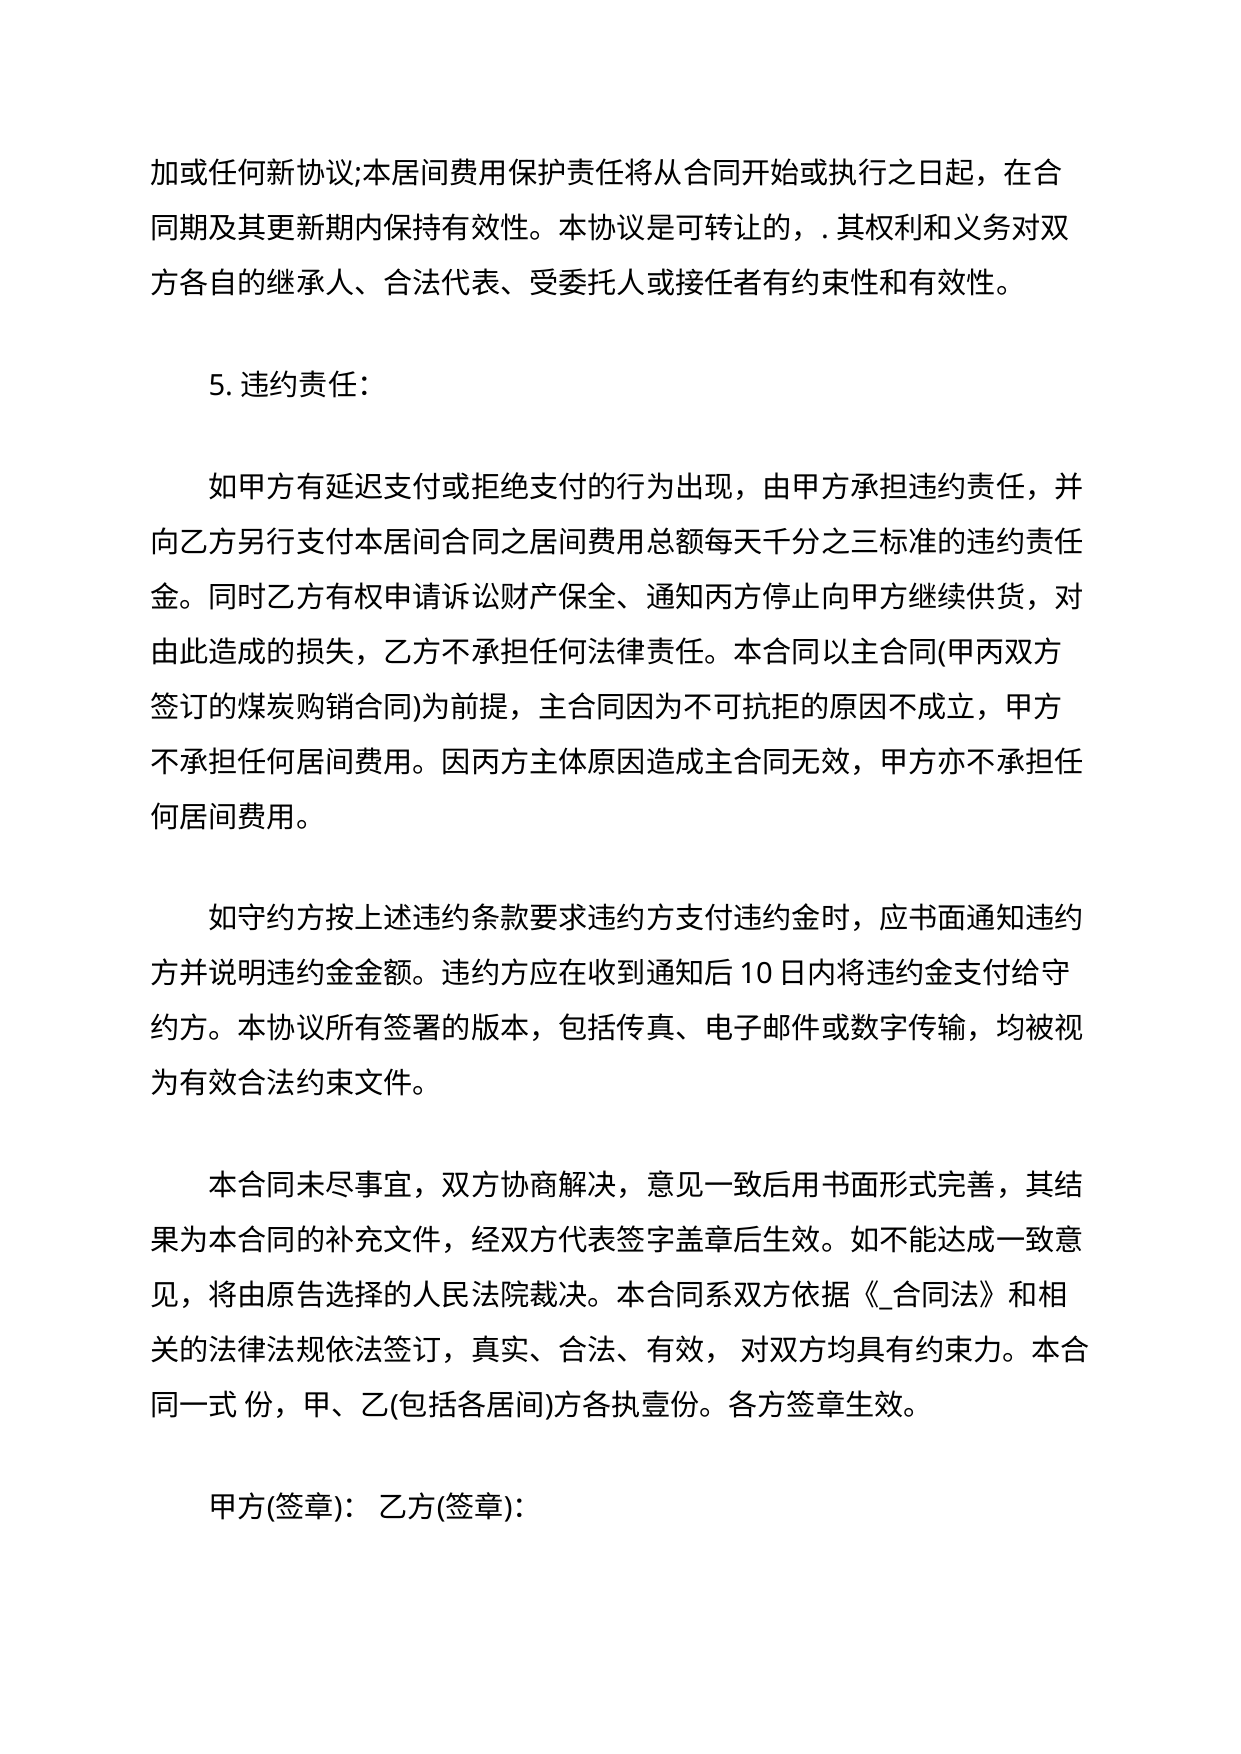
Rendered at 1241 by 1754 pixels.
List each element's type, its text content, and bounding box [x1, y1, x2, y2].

text 本合同未尽事宜，双方协商解决，意见一致后用书面形式完善，其结果为本合同的补充文件，经双方代表签字盖章后生效。如不能达成一致意见，将由原告选择的人民法院裁决。本合同系双方依据《_合同法》和相关的法律法规依法签订，真实、合法、有效， 对双方均具有约束力。本合同一式 份，甲、乙(包括各居间)方各执壹份。各方签章生效。 [150, 1162, 1090, 1424]
text 5. 违约责任： [150, 362, 1090, 404]
text 甲方(签章)： 乙方(签章)： [150, 1483, 1090, 1526]
text 如守约方按上述违约条款要求违约方支付违约金时，应书面通知违约方并说明违约金金额。违约方应在收到通知后10日内将违约金支付给守约方。本协议所有签署的版本，包括传真、电子邮件或数字传输，均被视为有效合法约束文件。 [150, 895, 1090, 1102]
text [150, 150, 1090, 302]
text 如甲方有延迟支付或拒绝支付的行为出现，由甲方承担违约责任，并向乙方另行支付本居间合同之居间费用总额每天千分之三标准的违约责任金。同时乙方有权申请诉讼财产保全、通知丙方停止向甲方继续供货，对由此造成的损失，乙方不承担任何法律责任。本合同以主合同(甲丙双方签订的煤炭购销合同)为前提，主合同因为不可抗拒的原因不成立，甲方不承担任何居间费用。因丙方主体原因造成主合同无效，甲方亦不承担任何居间费用。 [150, 464, 1090, 836]
